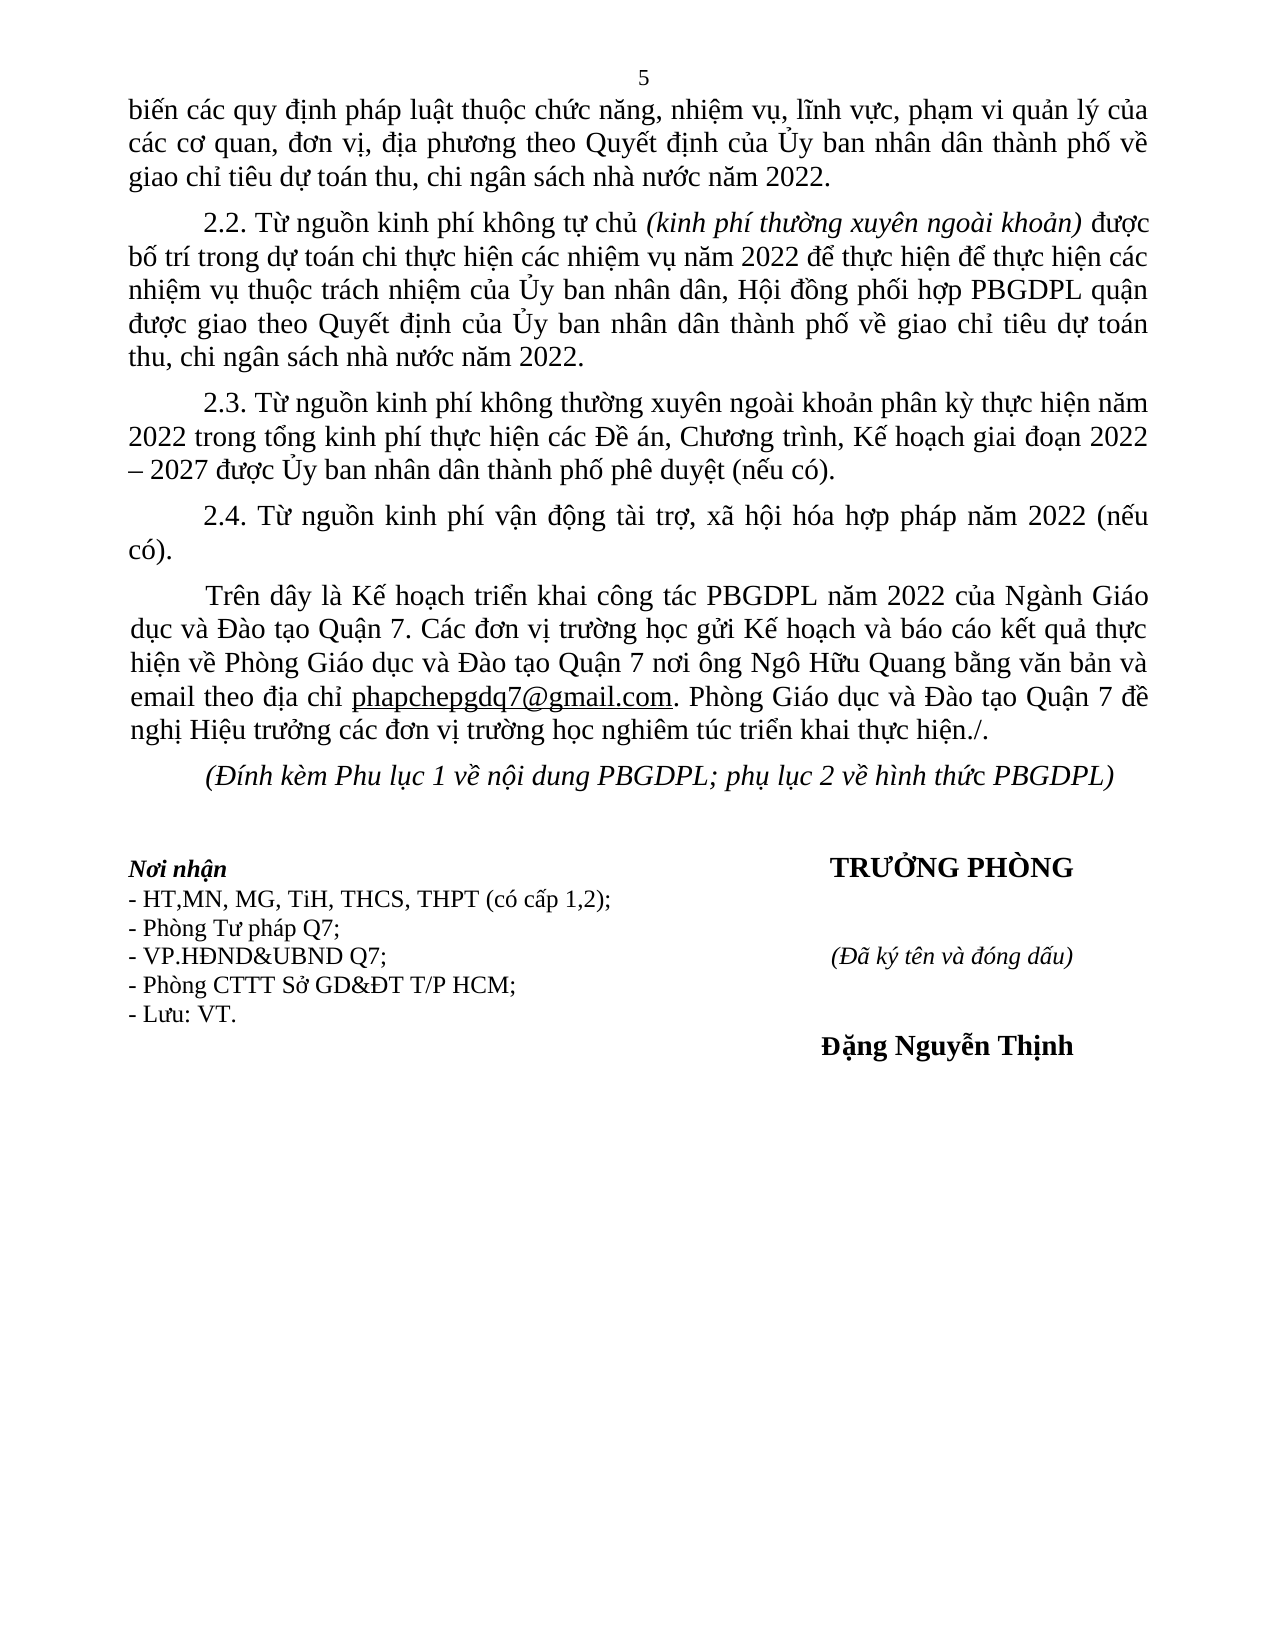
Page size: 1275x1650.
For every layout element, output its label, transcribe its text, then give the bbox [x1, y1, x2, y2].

text Trên dây là Kế hoạch triển khai công tác PBGDPL năm 2022 của Ngành Giáo dục và Đào tạo Quận 7. Các đơn vị trường học gửi Kế hoạch và báo cáo kết quả thực hiện về Phòng Giáo dục và Đào tạo Quận 7 nơi ông Ngô Hữu Quang bằng văn bản và email theo địa chỉ phapchepgdq7@gmail.com. Phòng Giáo dục và Đào tạo Quận 7 đề nghị Hiệu trưởng các đơn vị trường học nghiêm túc triển khai thực hiện./. [130, 578, 1149, 746]
text 2.4. Từ nguồn kinh phí vận động tài trợ, xã hội hóa hợp pháp năm 2022 (nếu có). [128, 498, 1149, 566]
text Nơi nhận TRƯỞNG PHÒNG [128, 850, 1149, 884]
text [128, 92, 1149, 193]
text - HT,MN, MG, TiH, THCS, THPT (có cấp 1,2); [128, 884, 1149, 913]
text - Phòng CTTT Sở GD&ĐT T/P HCM; [128, 970, 1149, 999]
text 2.3. Từ nguồn kinh phí không thường xuyên ngoài khoản phân kỳ thực hiện năm 2022 trong tổng kinh phí thực hiện các Đề án, Chương trình, Kế hoạch giai đoạn 2022 – 2027 được Ủy ban nhân dân thành phố phê duyệt (nếu có). [128, 385, 1149, 486]
text - Lưu: VT. [128, 999, 1149, 1028]
text (Đính kèm Phu lục 1 về nội dung PBGDPL; phụ lục 2 về hình thức PBGDPL) [130, 758, 1149, 792]
text - VP.HĐND&UBND Q7; (Đã ký tên và đóng dấu) [128, 941, 1149, 970]
text - Phòng Tư pháp Q7; [128, 913, 1149, 941]
text 2.2. Từ nguồn kinh phí không tự chủ (kinh phí thường xuyên ngoài khoản) được bố trí trong dự toán chi thực hiện các nhiệm vụ năm 2022 để thực hiện để thực hiện các nhiệm vụ thuộc trách nhiệm của Ủy ban nhân dân, Hội đồng phối hợp PBGDPL quận được giao theo Quyết định của Ủy ban nhân dân thành phố về giao chỉ tiêu dự toán thu, chi ngân sách nhà nước năm 2022. [128, 205, 1149, 373]
text Đặng Nguyễn Thịnh [166, 1028, 1149, 1061]
